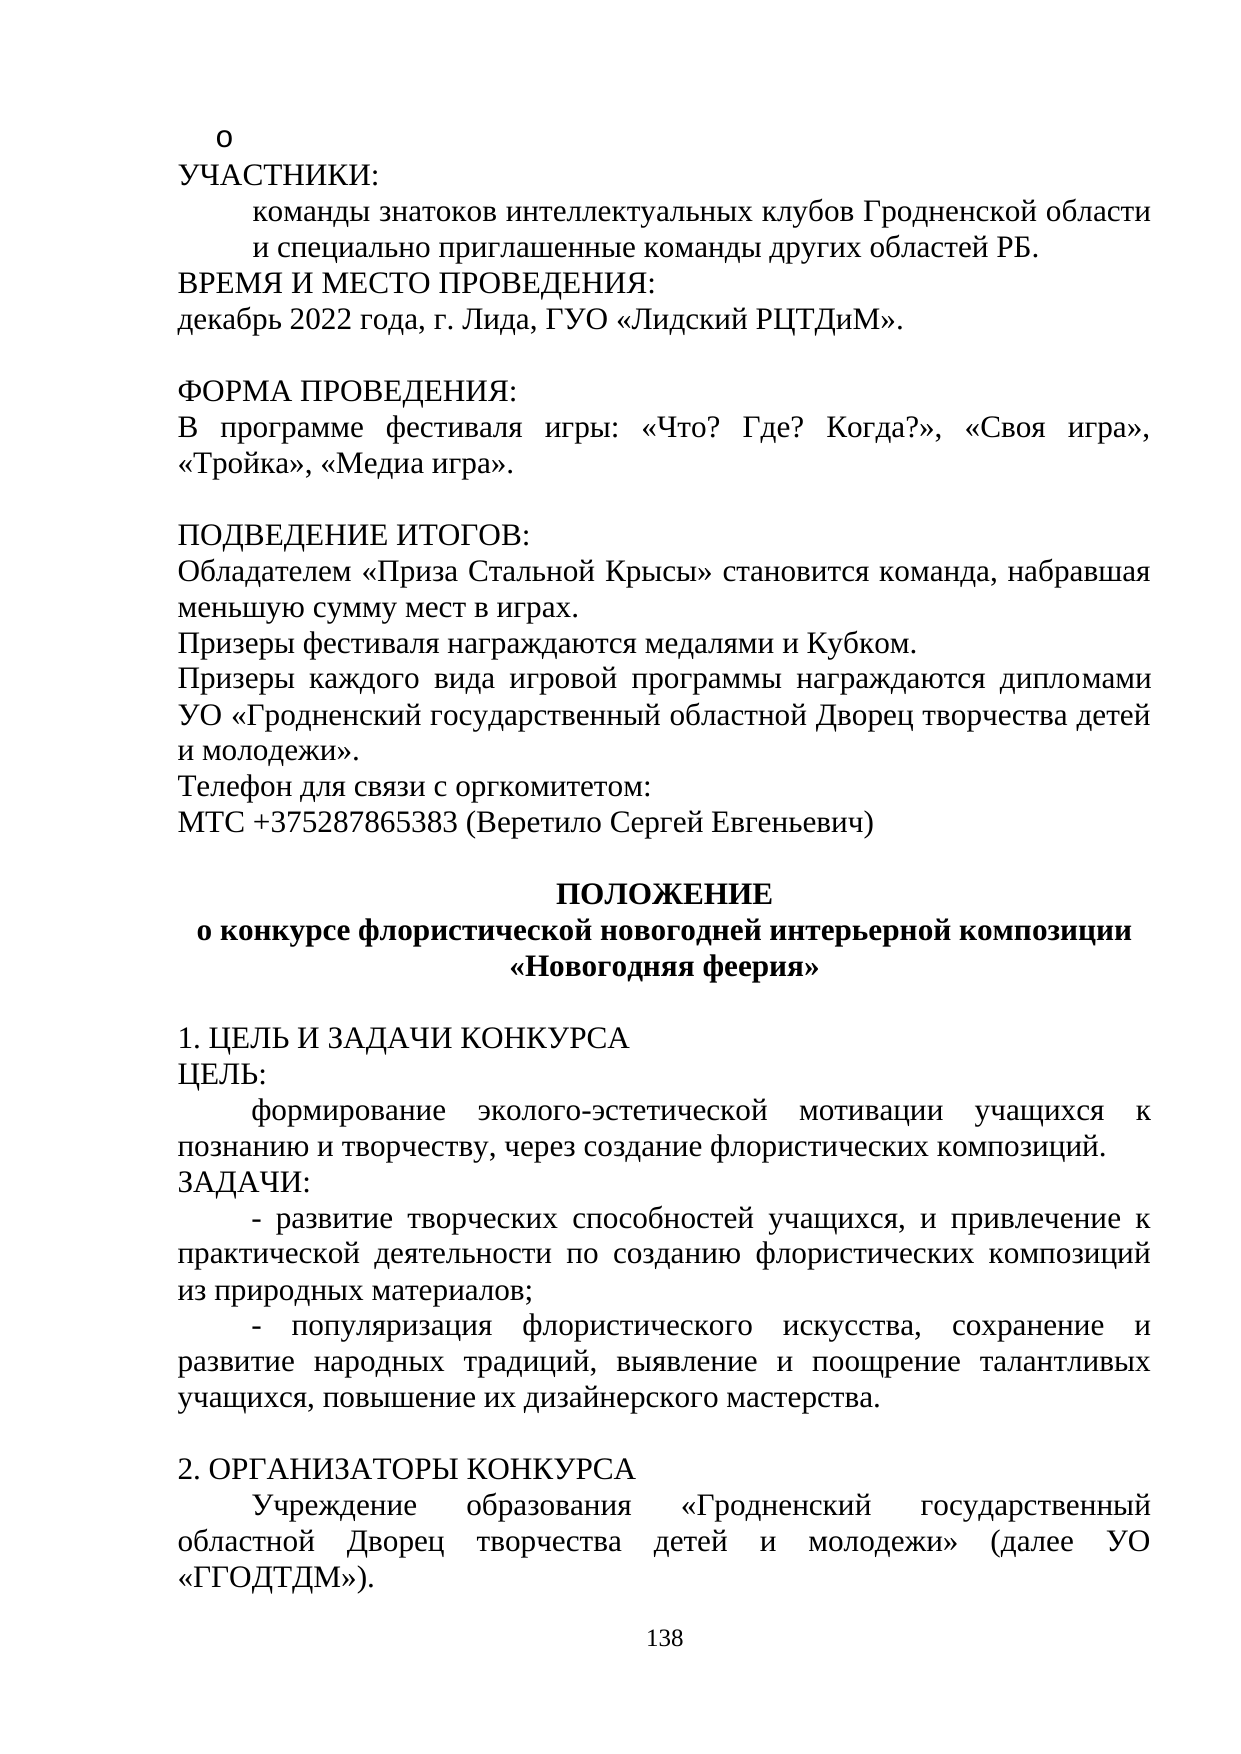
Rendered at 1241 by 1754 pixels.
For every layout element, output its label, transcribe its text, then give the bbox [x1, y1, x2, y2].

list Учреждение образования «Гродненский государственный областной Дворец творчества детей и молодежи» (далее УО «ГГОДТДМ»). [177, 1486, 1152, 1594]
text о конкурсе флористической новогодней интерьерной композиции [177, 911, 1152, 947]
text 2. ОРГАНИЗАТОРЫ КОНКУРСА [177, 1450, 1152, 1486]
text ПОЛОЖЕНИЕ [177, 875, 1152, 911]
text ЗАДАЧИ: [177, 1163, 1152, 1199]
text команды знатоков интеллектуальных клубов Гродненской области и специально приглашенные команды других областей РБ. [252, 193, 1152, 264]
text Участники: [177, 157, 1152, 193]
text 1. ЦЕЛЬ И ЗАДАЧИ КОНКУРСА [177, 1019, 1152, 1055]
text декабрь 2022 года, г. Лида, ГУО «Лидский РЦТДиМ». [177, 300, 1152, 336]
text Призеры каждого вида игровой программы награждаются дипломами УО «Гродненский государственный областной Дворец творчества детей и молодежи». [177, 660, 1152, 768]
text Форма проведения: [177, 372, 1152, 408]
text ЦЕЛЬ: [177, 1055, 1152, 1091]
text МТС +375287865383 (Веретило Сергей Евгеньевич) [177, 803, 1152, 839]
text Обладателем «Приза Стальной Крысы» становится команда, набравшая меньшую сумму мест в играх. [177, 552, 1152, 624]
text Призеры фестиваля награждаются медалями и Кубком. [177, 624, 1152, 660]
text «Новогодняя феерия» [177, 947, 1152, 983]
text - популяризация флористического искусства, сохранение и развитие народных традиций, выявление и поощрение талантливых учащихся, повышение их дизайнерского мастерства. [177, 1307, 1152, 1414]
text Телефон для связи с оргкомитетом: [177, 768, 1152, 803]
text В программе фестиваля игры: «Что? Где? Когда?», «Своя игра», «Тройка», «Медиа игра». [177, 408, 1152, 480]
text Подведение итогов: [177, 516, 1152, 552]
text формирование эколого-эстетической мотивации учащихся к познанию и творчеству, через создание флористических композиций. [177, 1091, 1152, 1163]
text Время и место проведения: [177, 264, 1152, 300]
text - развитие творческих способностей учащихся, и привлечение к практической деятельности по созданию флористических композиций из природных материалов; [177, 1199, 1152, 1307]
